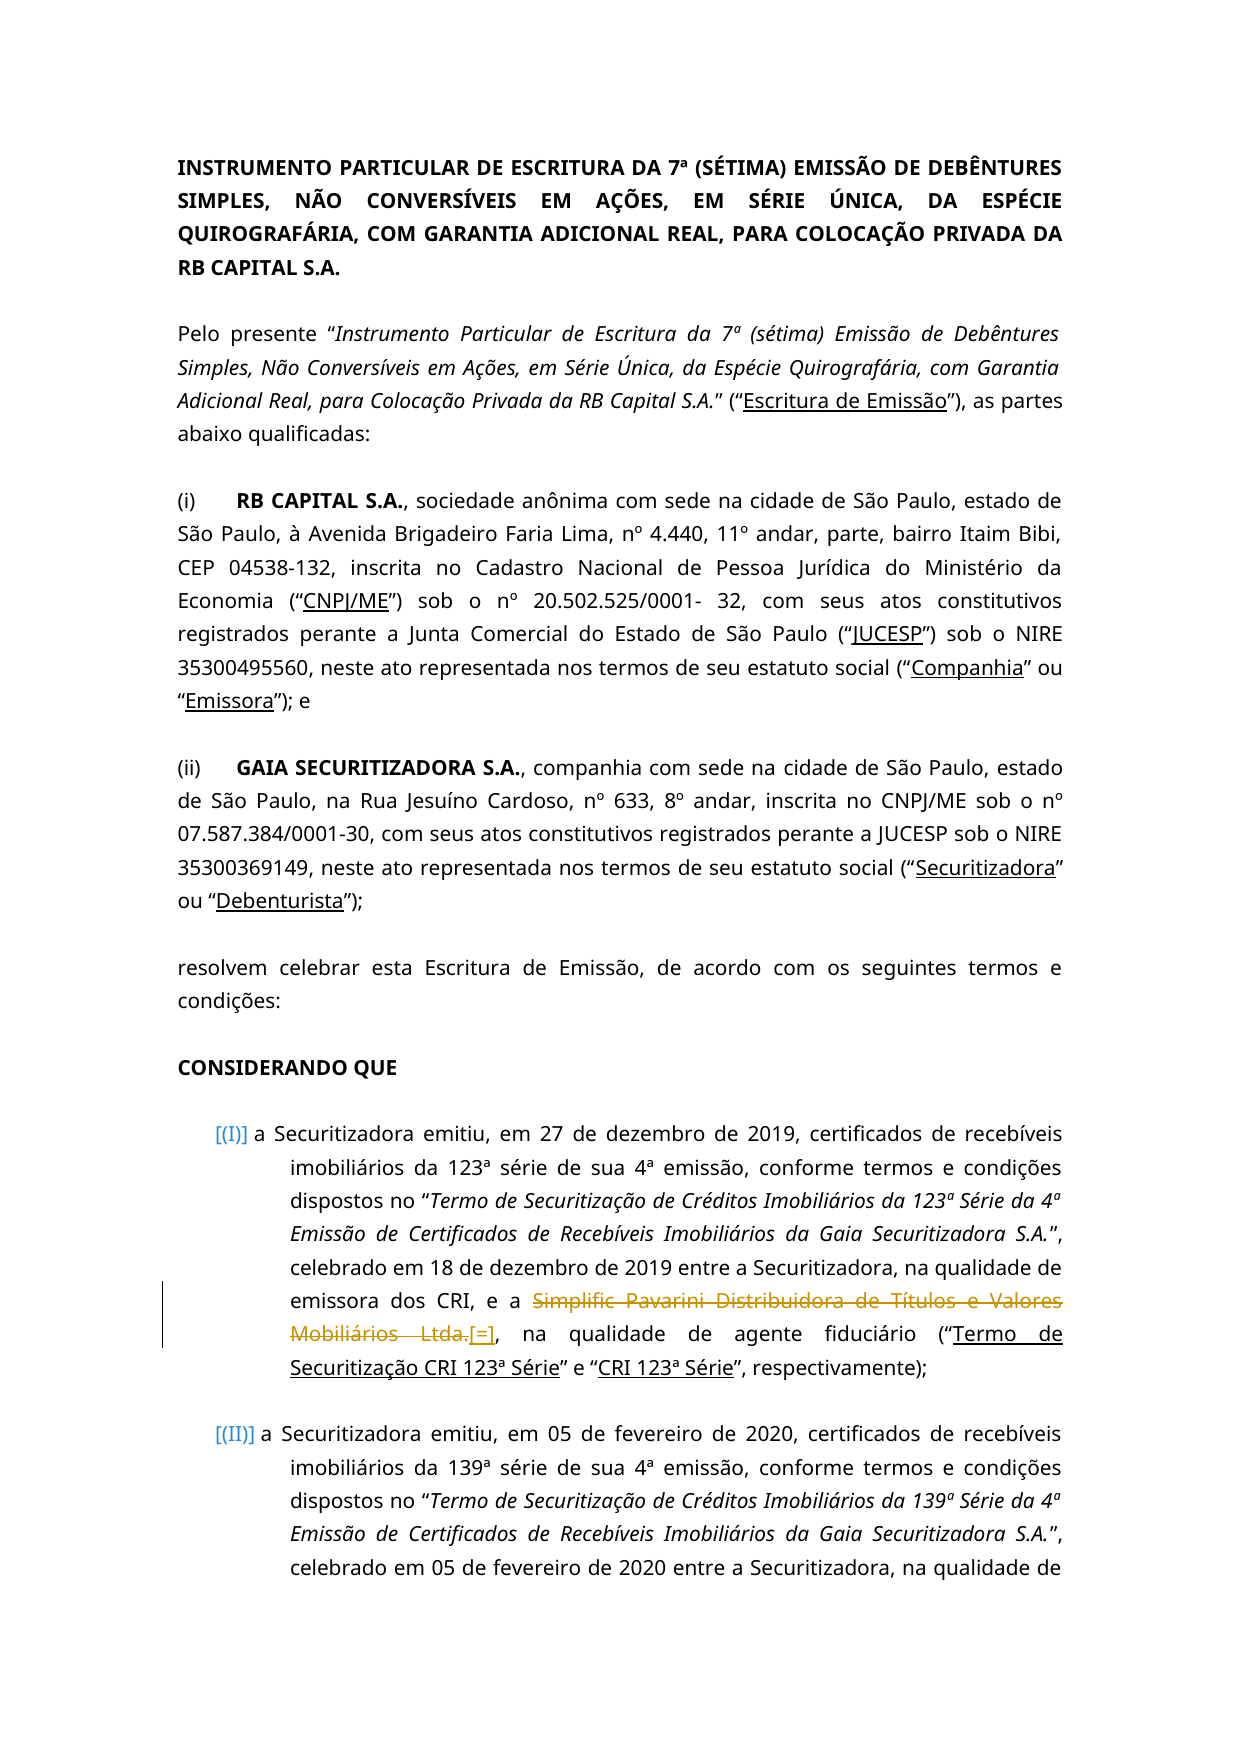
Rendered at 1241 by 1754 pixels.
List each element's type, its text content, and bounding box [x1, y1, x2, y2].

text INSTRUMENTO PARTICULAR DE ESCRITURA DA 7ª (SÉTIMA) EMISSÃO DE DEBÊNTURES SIMPLES, NÃO CONVERSÍVEIS EM AÇÕES, EM SÉRIE ÚNICA, DA ESPÉCIE QUIROGRAFÁRIA, COM GARANTIA ADICIONAL REAL, PARA COLOCAÇÃO PRIVADA DA RB CAPITAL S.A. [177, 148, 1063, 281]
list RB CAPITAL S.A., sociedade anônima com sede na cidade de São Paulo, estado de São Paulo, à Avenida Brigadeiro Faria Lima, nº 4.440, 11º andar, parte, bairro Itaim Bibi, CEP 04538-132, inscrita no Cadastro Nacional de Pessoa Jurídica do Ministério da Economia (“CNPJ/ME”) sob o nº 20.502.525/0001- 32, com seus atos constitutivos registrados perante a Junta Comercial do Estado de São Paulo (“JUCESP”) sob o NIRE 35300495560, neste ato representada nos termos de seu estatuto social (“Companhia” ou “Emissora”); e [177, 481, 1063, 714]
list resolvem celebrar esta Escritura de Emissão, de acordo com os seguintes termos e condições: [177, 948, 1063, 1014]
list Gaia Securitizadora S.A., companhia com sede na cidade de São Paulo, estado de São Paulo, na Rua Jesuíno Cardoso, nº 633, 8º andar, inscrita no CNPJ/ME sob o nº 07.587.384/0001-30, com seus atos constitutivos registrados perante a JUCESP sob o NIRE 35300369149, neste ato representada nos termos de seu estatuto social (“Securitizadora” ou “Debenturista”); [177, 748, 1063, 914]
list a Securitizadora emitiu, em 27 de dezembro de 2019, certificados de recebíveis imobiliários da 123ª série de sua 4ª emissão, conforme termos e condições dispostos no “Termo de Securitização de Créditos Imobiliários da 123ª Série da 4ª Emissão de Certificados de Recebíveis Imobiliários da Gaia Securitizadora S.A.”, celebrado em 18 de dezembro de 2019 entre a Securitizadora, na qualidade de emissora dos CRI, e a , na qualidade de agente fiduciário (“Termo de Securitização CRI 123ª Série” e “CRI 123ª Série”, respectivamente); [215, 1114, 1063, 1381]
list CONSIDERANDO QUE [177, 1048, 1063, 1081]
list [215, 1414, 1063, 1581]
text Pelo presente “Instrumento Particular de Escritura da 7ª (sétima) Emissão de Debêntures Simples, Não Conversíveis em Ações, em Série Única, da Espécie Quirografária, com Garantia Adicional Real, para Colocação Privada da RB Capital S.A.” (“Escritura de Emissão”), as partes abaixo qualificadas: [177, 314, 1063, 448]
